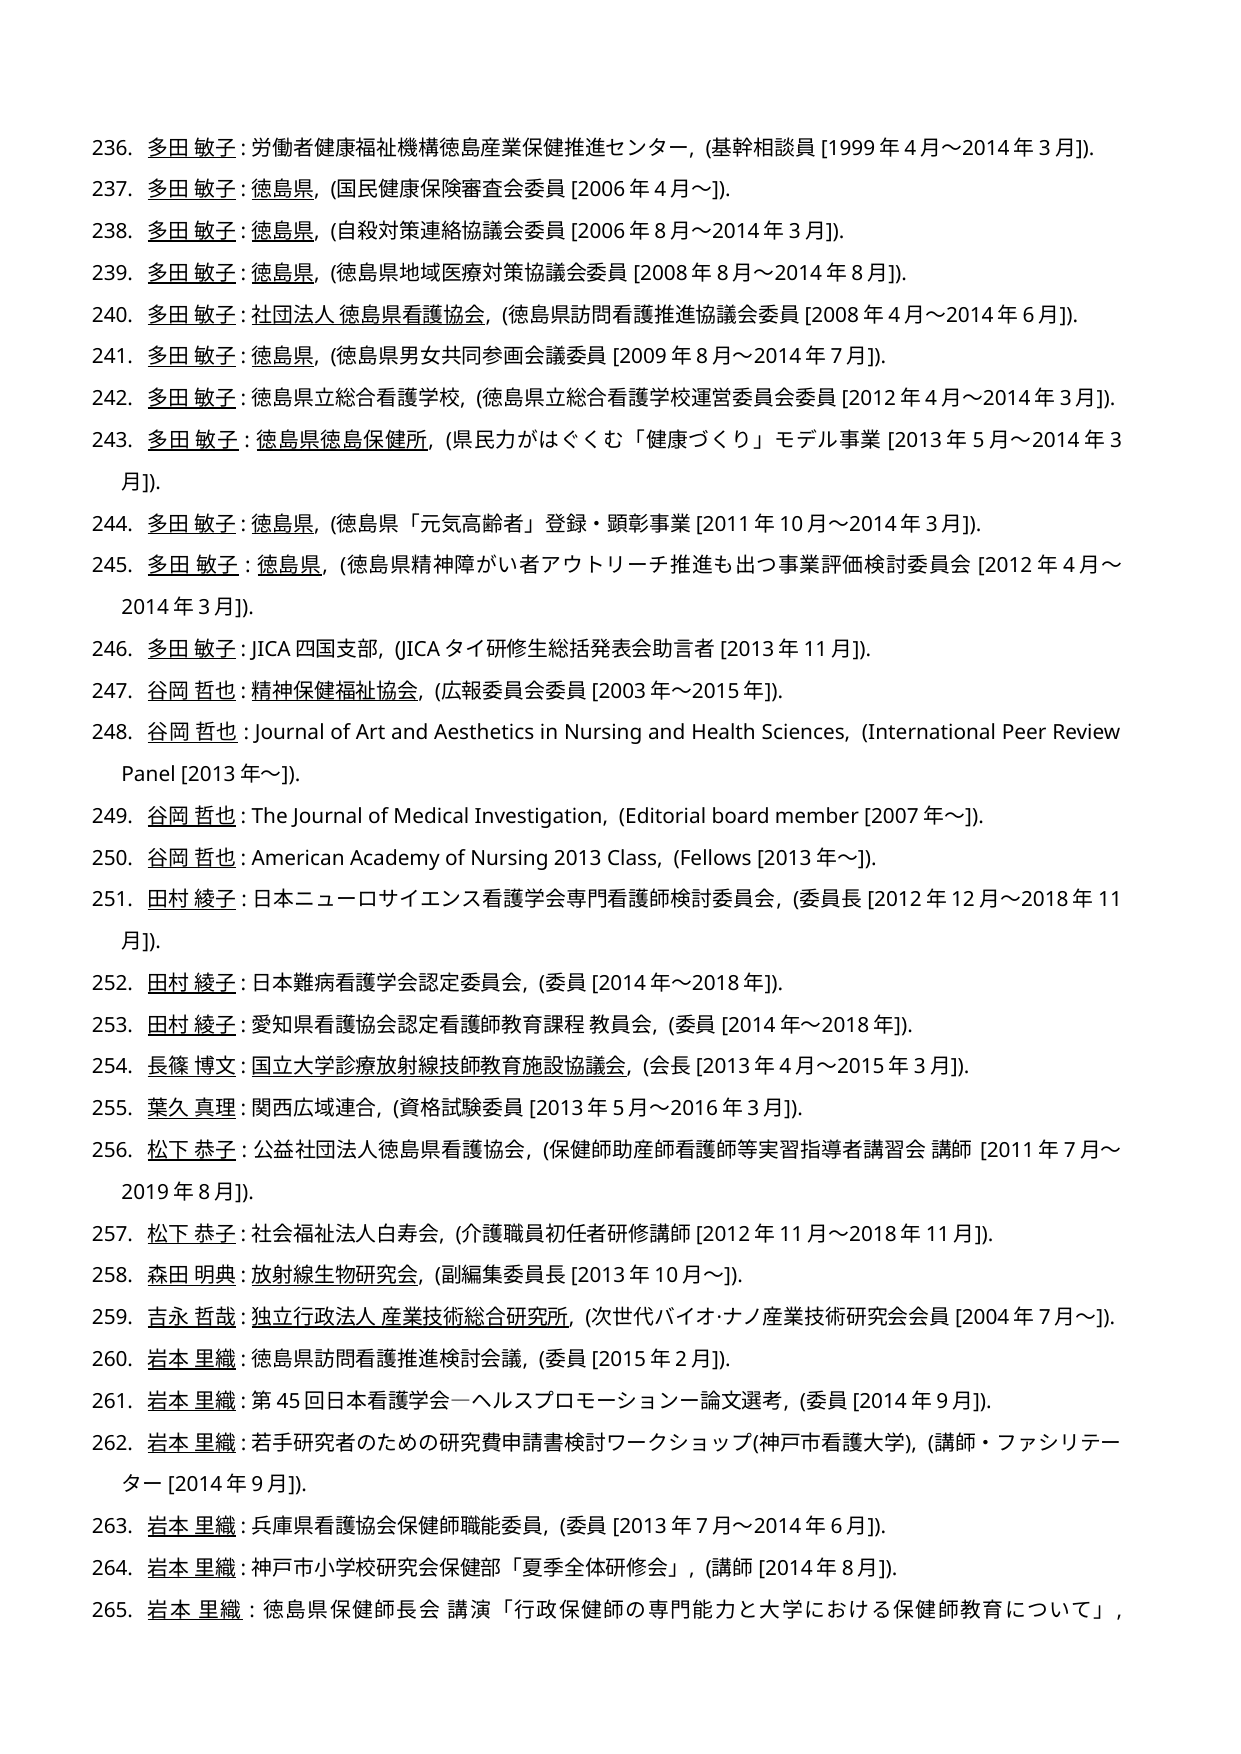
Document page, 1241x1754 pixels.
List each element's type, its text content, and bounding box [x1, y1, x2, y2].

list 谷岡 哲也 : American Academy of Nursing 2013 Class, (Fellows [2013年〜]). [92, 835, 1122, 877]
list 多田 敏子 : 徳島県, (国民健康保険審査会委員 [2006年4月〜]). [92, 167, 1122, 209]
list 松下 恭子 : 公益社団法人徳島県看護協会, (保健師助産師看護師等実習指導者講習会 講師 [2011年7月〜2019年8月]). [92, 1128, 1122, 1211]
list 谷岡 哲也 : 精神保健福祉協会, (広報委員会委員 [2003年〜2015年]). [92, 668, 1122, 710]
list 谷岡 哲也 : Journal of Art and Aesthetics in Nursing and Health Sciences, (International Peer Review Panel [2013年〜]). [92, 710, 1122, 793]
list 多田 敏子 : 徳島県徳島保健所, (県民力がはぐくむ「健康づくり」モデル事業 [2013年5月〜2014年3月]). [92, 417, 1122, 501]
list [92, 1587, 1122, 1629]
list 岩本 里織 : 神戸市小学校研究会保健部「夏季全体研修会」, (講師 [2014年8月]). [92, 1545, 1122, 1587]
list 多田 敏子 : 徳島県, (徳島県「元気高齢者」登録・顕彰事業 [2011年10月〜2014年3月]). [92, 501, 1122, 543]
list 多田 敏子 : JICA四国支部, (JICAタイ研修生総括発表会助言者 [2013年11月]). [92, 626, 1122, 668]
list 多田 敏子 : 徳島県, (徳島県地域医療対策協議会委員 [2008年8月〜2014年8月]). [92, 250, 1122, 292]
list 田村 綾子 : 日本ニューロサイエンス看護学会専門看護師検討委員会, (委員長 [2012年12月〜2018年11月]). [92, 877, 1122, 961]
list 岩本 里織 : 徳島県訪問看護推進検討会議, (委員 [2015年2月]). [92, 1336, 1122, 1378]
list 葉久 真理 : 関西広域連合, (資格試験委員 [2013年5月〜2016年3月]). [92, 1086, 1122, 1128]
list 岩本 里織 : 兵庫県看護協会保健師職能委員, (委員 [2013年7月〜2014年6月]). [92, 1503, 1122, 1545]
list 多田 敏子 : 徳島県立総合看護学校, (徳島県立総合看護学校運営委員会委員 [2012年4月〜2014年3月]). [92, 376, 1122, 417]
list 多田 敏子 : 徳島県, (徳島県男女共同参画会議委員 [2009年8月〜2014年7月]). [92, 334, 1122, 376]
list 岩本 里織 : 若手研究者のための研究費申請書検討ワークショップ(神戸市看護大学), (講師・ファシリテーター [2014年9月]). [92, 1420, 1122, 1503]
list 多田 敏子 : 社団法人 徳島県看護協会, (徳島県訪問看護推進協議会委員 [2008年4月〜2014年6月]). [92, 292, 1122, 334]
list 松下 恭子 : 社会福祉法人白寿会, (介護職員初任者研修講師 [2012年11月〜2018年11月]). [92, 1211, 1122, 1253]
list 谷岡 哲也 : The Journal of Medical Investigation, (Editorial board member [2007年〜]). [92, 793, 1122, 835]
list 森田 明典 : 放射線生物研究会, (副編集委員長 [2013年10月〜]). [92, 1253, 1122, 1295]
list 岩本 里織 : 第45回日本看護学会―ヘルスプロモーションー論文選考, (委員 [2014年9月]). [92, 1378, 1122, 1420]
list 田村 綾子 : 愛知県看護協会認定看護師教育課程 教員会, (委員 [2014年〜2018年]). [92, 1002, 1122, 1044]
list 多田 敏子 : 徳島県, (自殺対策連絡協議会委員 [2006年8月〜2014年3月]). [92, 209, 1122, 250]
list 多田 敏子 : 労働者健康福祉機構徳島産業保健推進センター, (基幹相談員 [1999年4月〜2014年3月]). [92, 125, 1122, 167]
list 吉永 哲哉 : 独立行政法人 産業技術総合研究所, (次世代バイオ·ナノ産業技術研究会会員 [2004年7月〜]). [92, 1295, 1122, 1336]
list 田村 綾子 : 日本難病看護学会認定委員会, (委員 [2014年〜2018年]). [92, 961, 1122, 1002]
list 長篠 博文 : 国立大学診療放射線技師教育施設協議会, (会長 [2013年4月〜2015年3月]). [92, 1044, 1122, 1086]
list 多田 敏子 : 徳島県, (徳島県精神障がい者アウトリーチ推進も出つ事業評価検討委員会 [2012年4月〜2014年3月]). [92, 543, 1122, 626]
